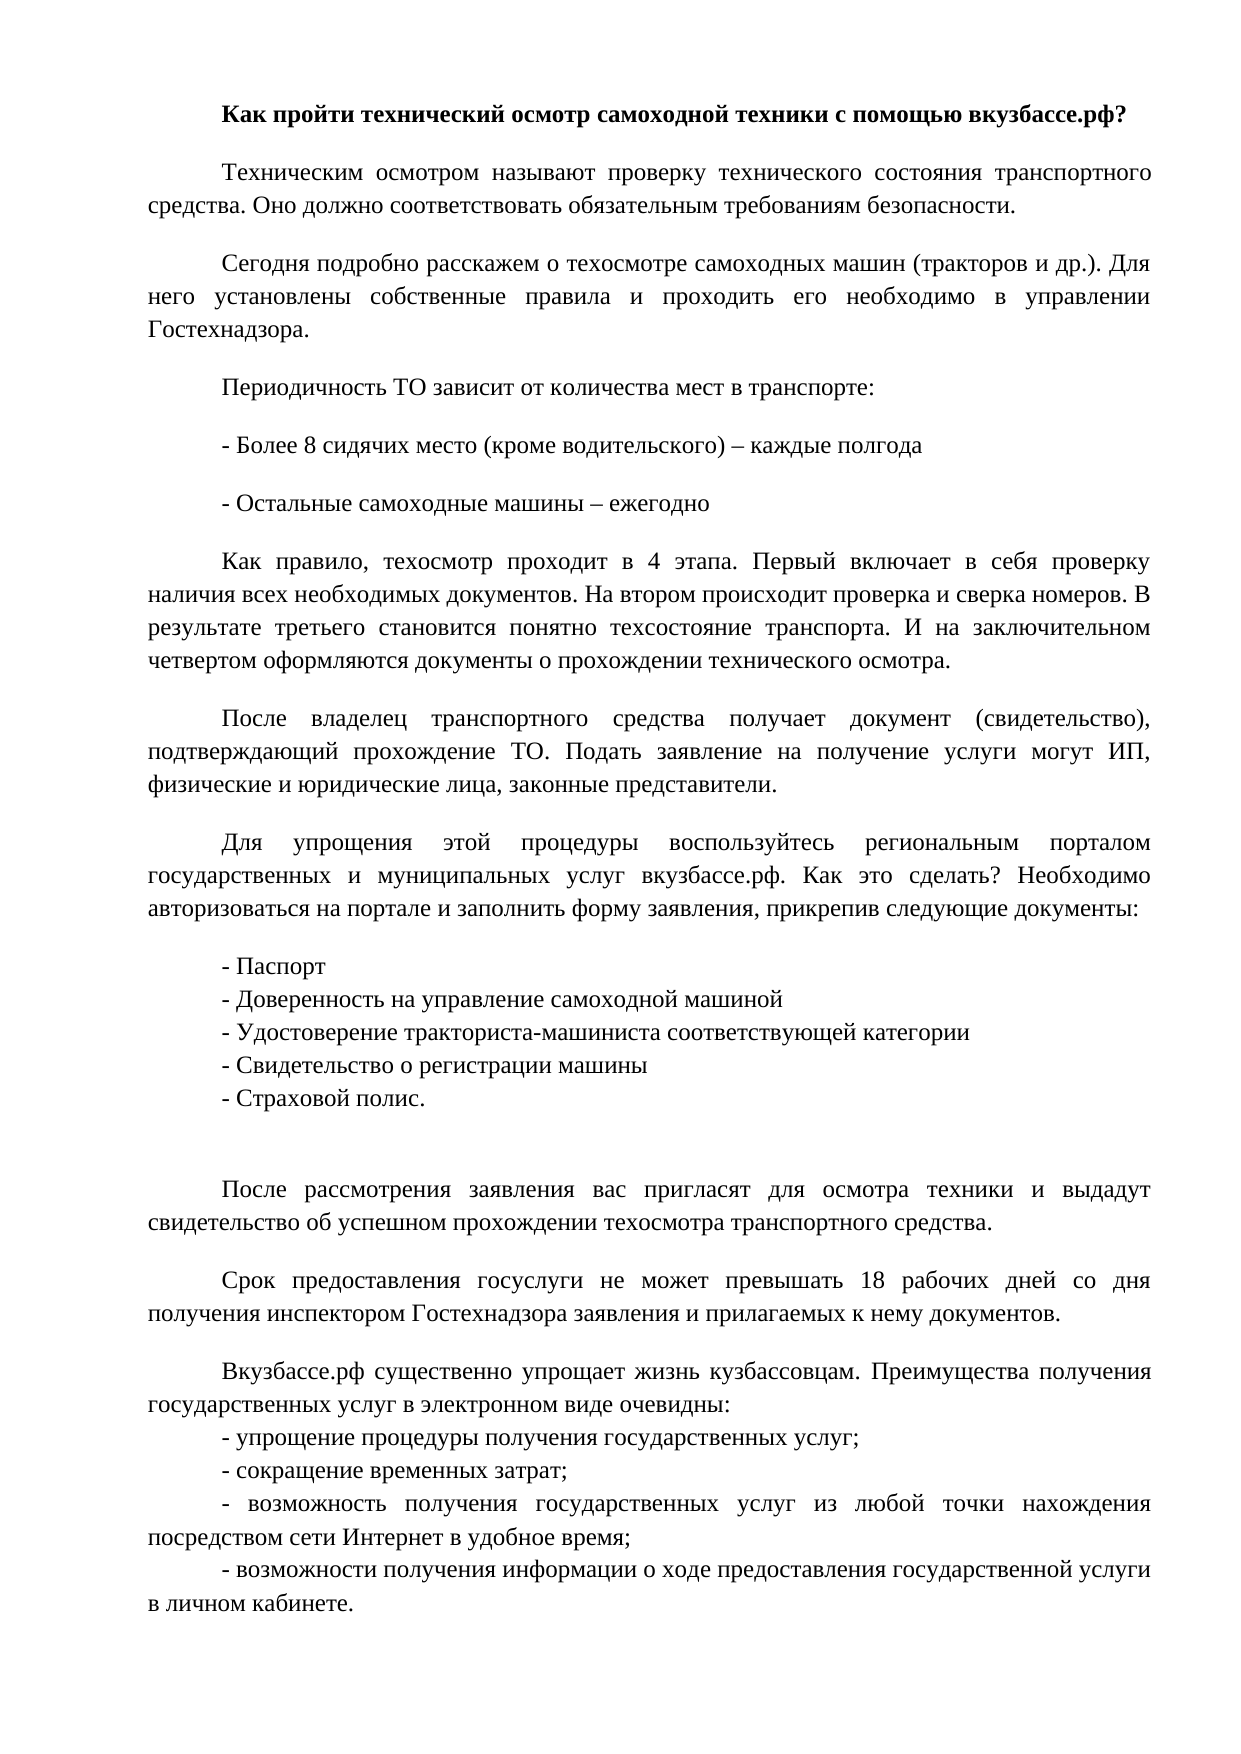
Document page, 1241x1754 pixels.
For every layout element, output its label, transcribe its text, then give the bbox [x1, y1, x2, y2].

text - Страховой полис. [148, 1083, 1152, 1112]
text - Паспорт [148, 951, 1152, 980]
text - возможность получения государственных услуг из любой точки нахождения посредством сети Интернет в удобное время; [148, 1488, 1152, 1550]
text - Свидетельство о регистрации машины [148, 1050, 1152, 1079]
text Для упрощения этой процедуры воспользуйтесь региональным порталом государственных и муниципальных услуг вкузбассе.рф. Как это сделать? Необходимо авторизоваться на портале и заполнить форму заявления, прикрепив следующие документы: [148, 827, 1152, 922]
text После рассмотрения заявления вас пригласят для осмотра техники и выдадут свидетельство об успешном прохождении техосмотра транспортного средства. [148, 1174, 1152, 1236]
text Периодичность ТО зависит от количества мест в транспорте: [148, 372, 1152, 401]
text - упрощение процедуры получения государственных услуг; [148, 1422, 1152, 1451]
text Как правило, техосмотр проходит в 4 этапа. Первый включает в себя проверку наличия всех необходимых документов. На втором происходит проверка и сверка номеров. В результате третьего становится понятно техсостояние транспорта. И на заключительном четвертом оформляются документы о прохождении технического осмотра. [148, 546, 1152, 674]
text - Остальные самоходные машины – ежегодно [148, 488, 1152, 517]
text Как пройти технический осмотр самоходной техники с помощью вкузбассе.рф? [148, 99, 1152, 128]
text - Более 8 сидячих место (кроме водительского) – каждые полгода [148, 430, 1152, 459]
text Сегодня подробно расскажем о техосмотре самоходных машин (тракторов и др.). Для него установлены собственные правила и проходить его необходимо в управлении Гостехнадзора. [148, 248, 1152, 343]
text - возможности получения информации о ходе предоставления государственной услуги в личном кабинете. [148, 1554, 1152, 1616]
text - сокращение временных затрат; [148, 1456, 1152, 1484]
text Срок предоставления госуслуги не может превышать 18 рабочих дней со дня получения инспектором Гостехнадзора заявления и прилагаемых к нему документов. [148, 1265, 1152, 1327]
text После владелец транспортного средства получает документ (свидетельство), подтверждающий прохождение ТО. Подать заявление на получение услуги могут ИП, физические и юридические лица, законные представители. [148, 703, 1152, 798]
text Техническим осмотром называют проверку технического состояния транспортного средства. Оно должно соответствовать обязательным требованиям безопасности. [148, 157, 1152, 219]
text - Удостоверение тракториста-машиниста соответствующей категории [148, 1017, 1152, 1046]
text Вкузбассе.рф существенно упрощает жизнь кузбассовцам. Преимущества получения государственных услуг в электронном виде очевидны: [148, 1356, 1152, 1418]
text - Доверенность на управление самоходной машиной [148, 984, 1152, 1013]
